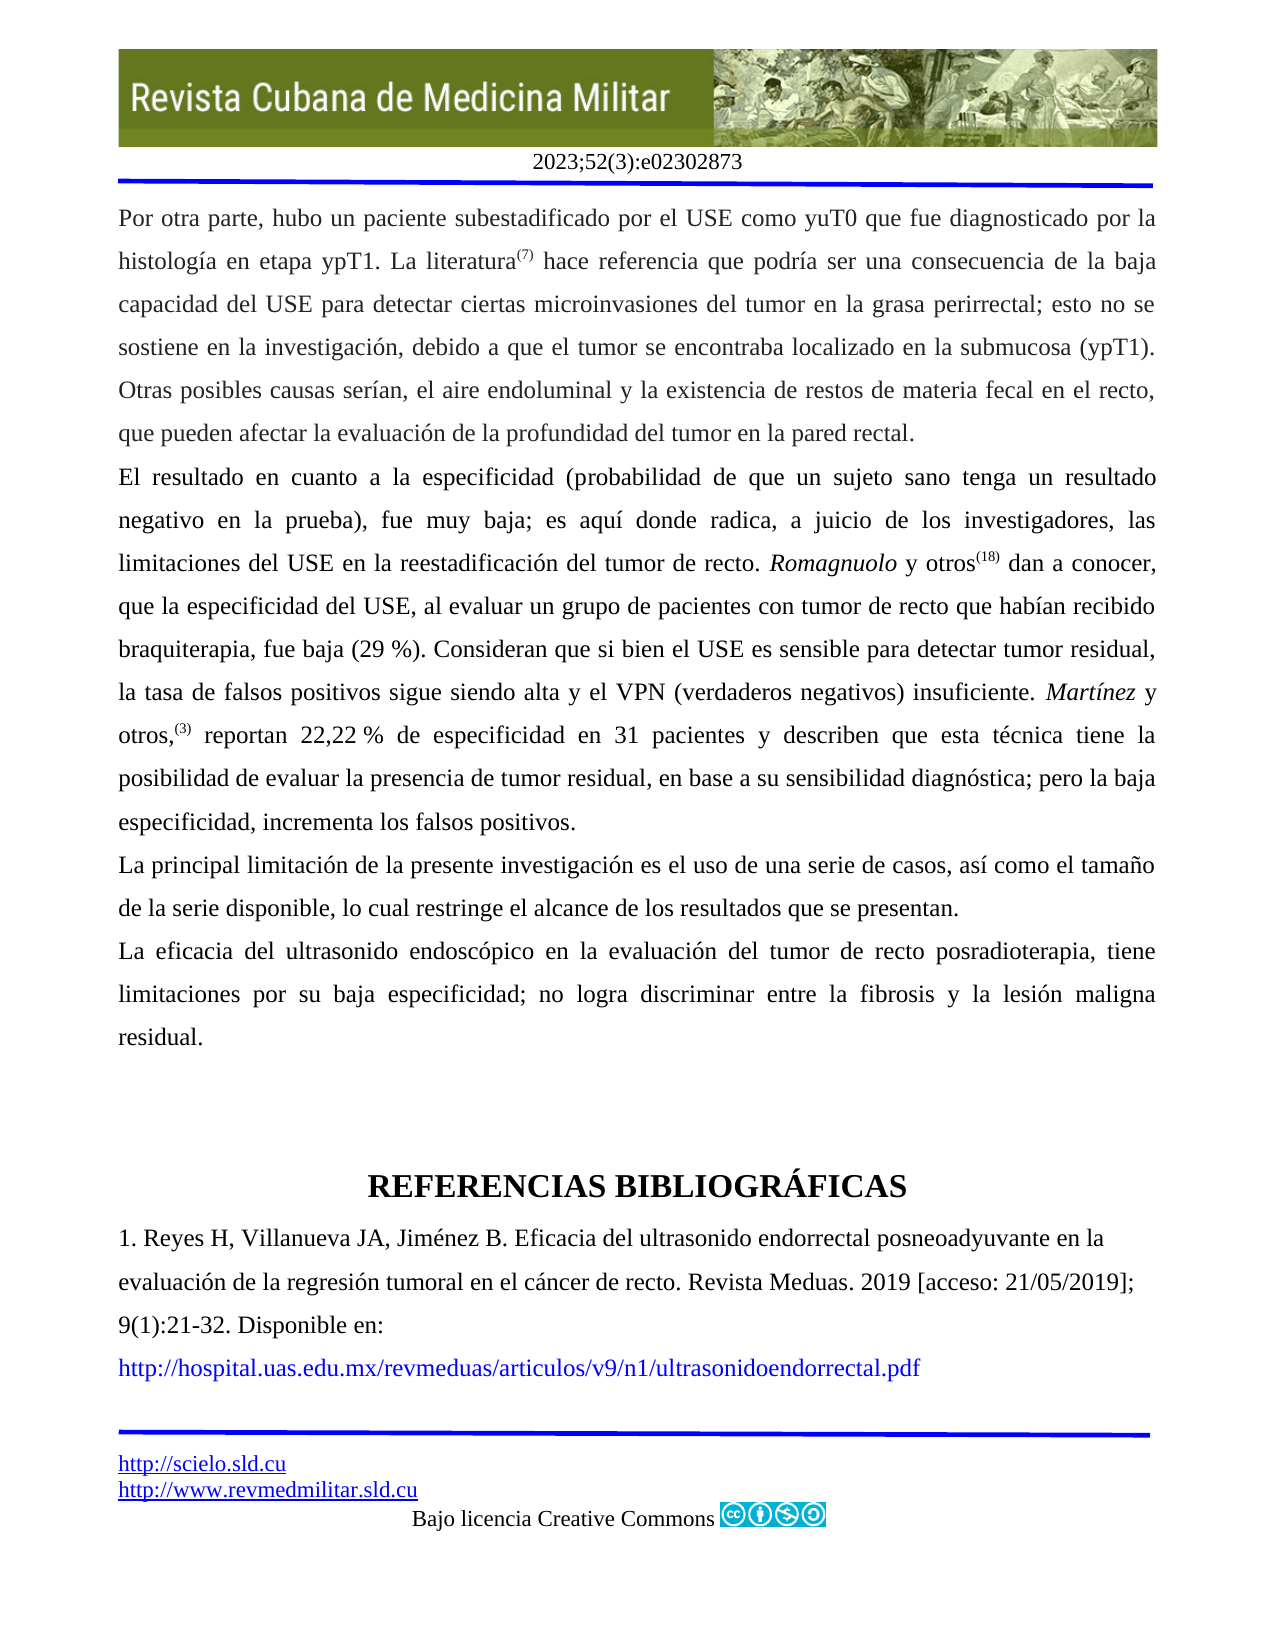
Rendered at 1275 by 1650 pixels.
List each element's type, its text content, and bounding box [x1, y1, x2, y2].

picture [118, 49, 1158, 147]
text El resultado en cuanto a la especificidad (probabilidad de que un sujeto sano tenga un resultado negativo en la prueba), fue muy baja; es aquí donde radica, a juicio de los investigadores, las limitaciones del USE en la reestadificación del tumor de recto. Romagnuolo y otros(18) dan a conocer, que la especificidad del USE, al evaluar un grupo de pacientes con tumor de recto que habían recibido braquiterapia, fue baja (29 %). Consideran que si bien el USE es sensible para detectar tumor residual, la tasa de falsos positivos sigue siendo alta y el VPN (verdaderos negativos) insuficiente. Martínez y otros,(3) reportan 22,22 % de especificidad en 31 pacientes y describen que esta técnica tiene la posibilidad de evaluar la presencia de tumor residual, en base a su sensibilidad diagnóstica; pero la baja especificidad, incrementa los falsos positivos. [118, 533, 1157, 835]
text La principal limitación de la presente investigación es el uso de una serie de casos, así como el tamaño de la serie disponible, lo cual restringe el alcance de los resultados que se presentan. [118, 850, 1157, 922]
text La eficacia del ultrasonido endoscópico en la evaluación del tumor de recto posradioterapia, tiene limitaciones por su baja especificidad; no logra discriminar entre la fibrosis y la lesión maligna residual. [118, 936, 1157, 1051]
text 1. Reyes H, Villanueva JA, Jiménez B. Eficacia del ultrasonido endorrectal posneoadyuvante en la evaluación de la regresión tumoral en el cáncer de recto. Revista Meduas. 2019 [acceso: 21/05/2019]; 9(1):21-32. Disponible en: http://hospital.uas.edu.mx/revmeduas/articulos/v9/n1/ultrasonidoendorrectal.pdf [118, 1223, 1157, 1382]
text REFERENCIAS BIBLIOGRÁFICAS [118, 1166, 1157, 1204]
text Por otra parte, hubo un paciente subestadificado por el USE como yuT0 que fue diagnosticado por la histología en etapa ypT1. La literatura(7) hace referencia que podría ser una consecuencia de la baja capacidad del USE para detectar ciertas microinvasiones del tumor en la grasa perirrectal; esto no se sostiene en la investigación, debido a que el tumor se encontraba localizado en la submucosa (ypT1). Otras posibles causas serían, el aire endoluminal y la existencia de restos de materia fecal en el recto, que pueden afectar la evaluación de la profundidad del tumor en la pared rectal. [118, 203, 1157, 447]
picture [720, 1502, 826, 1527]
